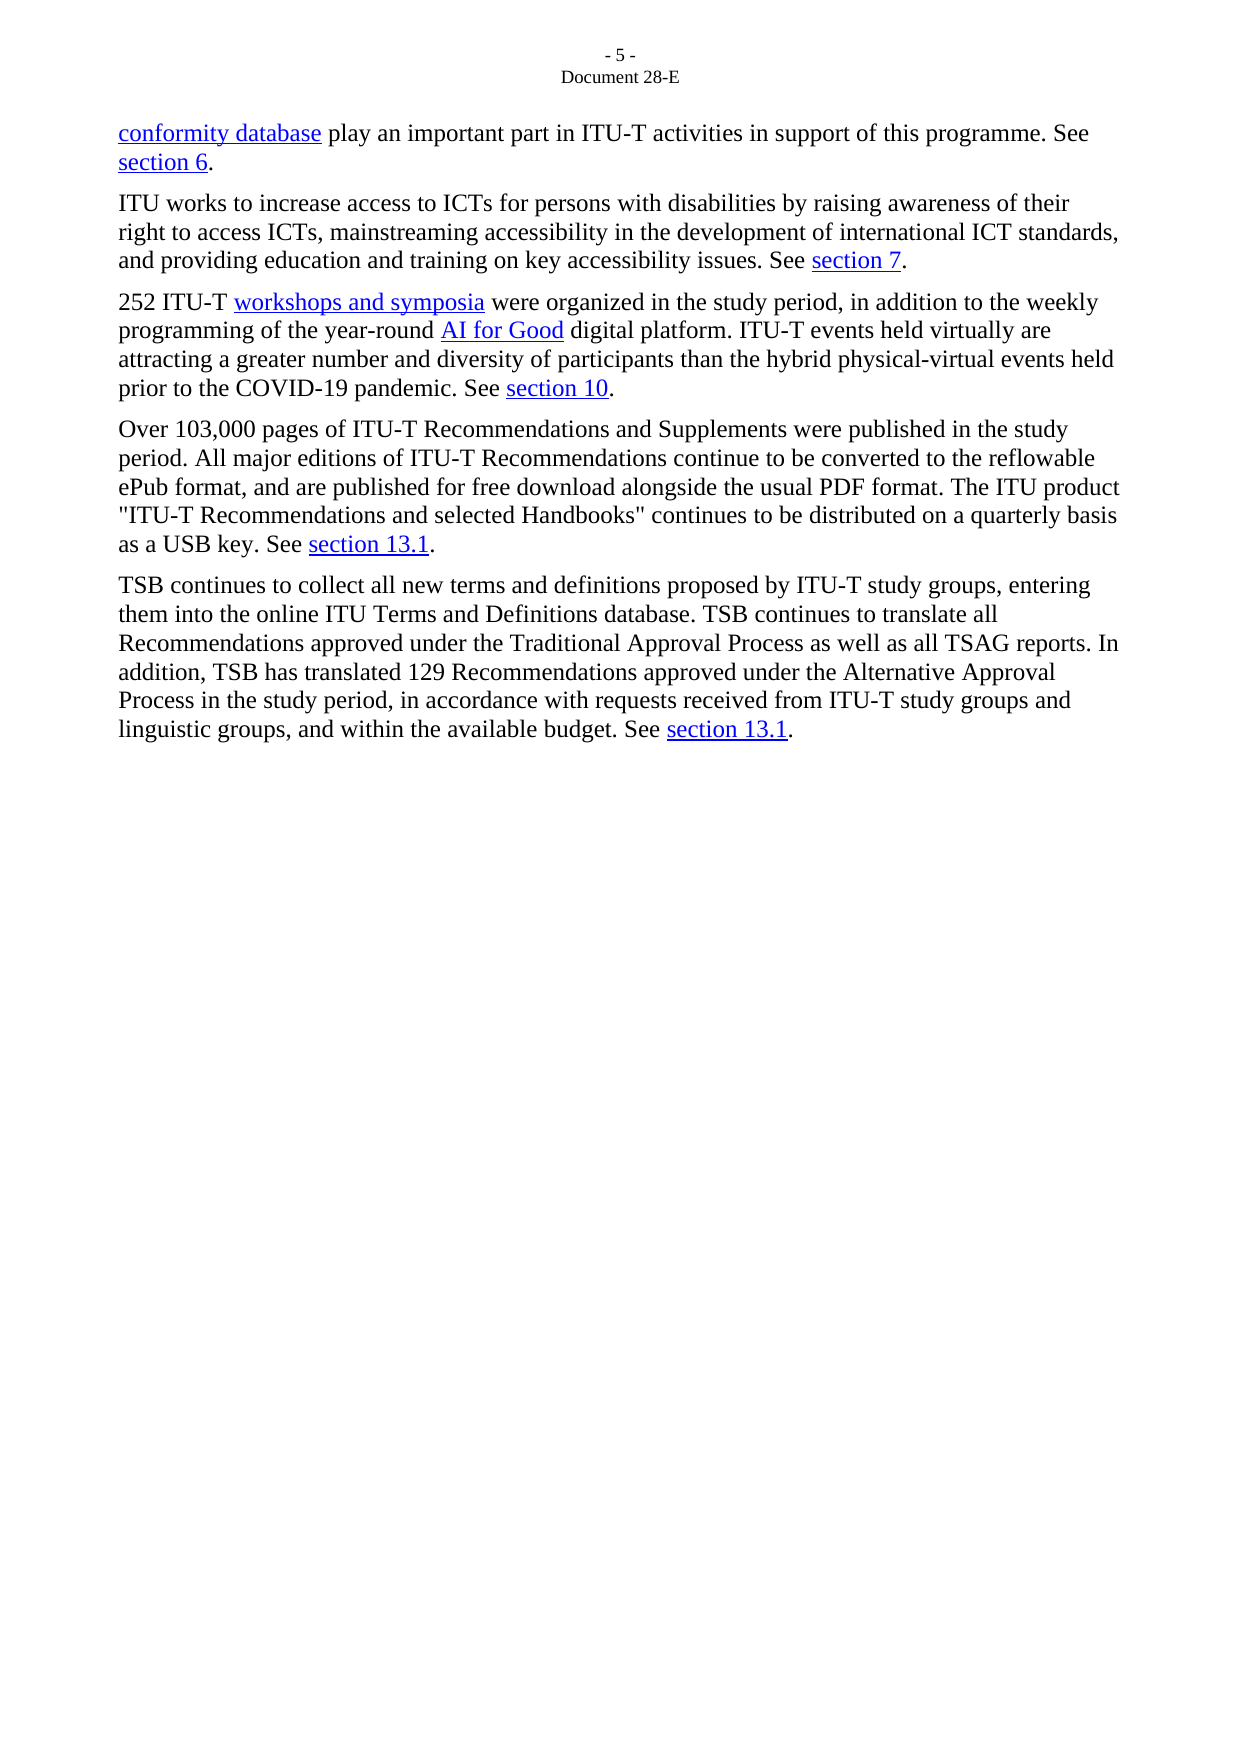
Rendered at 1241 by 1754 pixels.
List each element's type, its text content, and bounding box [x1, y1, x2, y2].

text TSB continues to collect all new terms and definitions proposed by ITU-T study groups, entering them into the online ITU Terms and Definitions database. TSB continues to translate all Recommendations approved under the Traditional Approval Process as well as all TSAG reports. In addition, TSB has translated 129 Recommendations approved under the Alternative Approval Process in the study period, in accordance with requests received from ITU-T study groups and linguistic groups, and within the available budget. See section 13.1. [118, 571, 1122, 743]
text Over 103,000 pages of ITU-T Recommendations and Supplements were published in the study period. All major editions of ITU-T Recommendations continue to be converted to the reflowable ePub format, and are published for free download alongside the usual PDF format. The ITU product "ITU-T Recommendations and selected Handbooks" continues to be distributed on a quarterly basis as a USB key. See section 13.1. [118, 414, 1122, 558]
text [118, 118, 1122, 176]
text 252 ITU-T workshops and symposia were organized in the study period, in addition to the weekly programming of the year-round AI for Good digital platform. ITU-T events held virtually are attracting a greater number and diversity of participants than the hybrid physical-virtual events held prior to the COVID-19 pandemic. See section 10. [118, 287, 1122, 402]
text ITU works to increase access to ICTs for persons with disabilities by raising awareness of their right to access ICTs, mainstreaming accessibility in the development of international ICT standards, and providing education and training on key accessibility issues. See section 7. [118, 188, 1122, 274]
